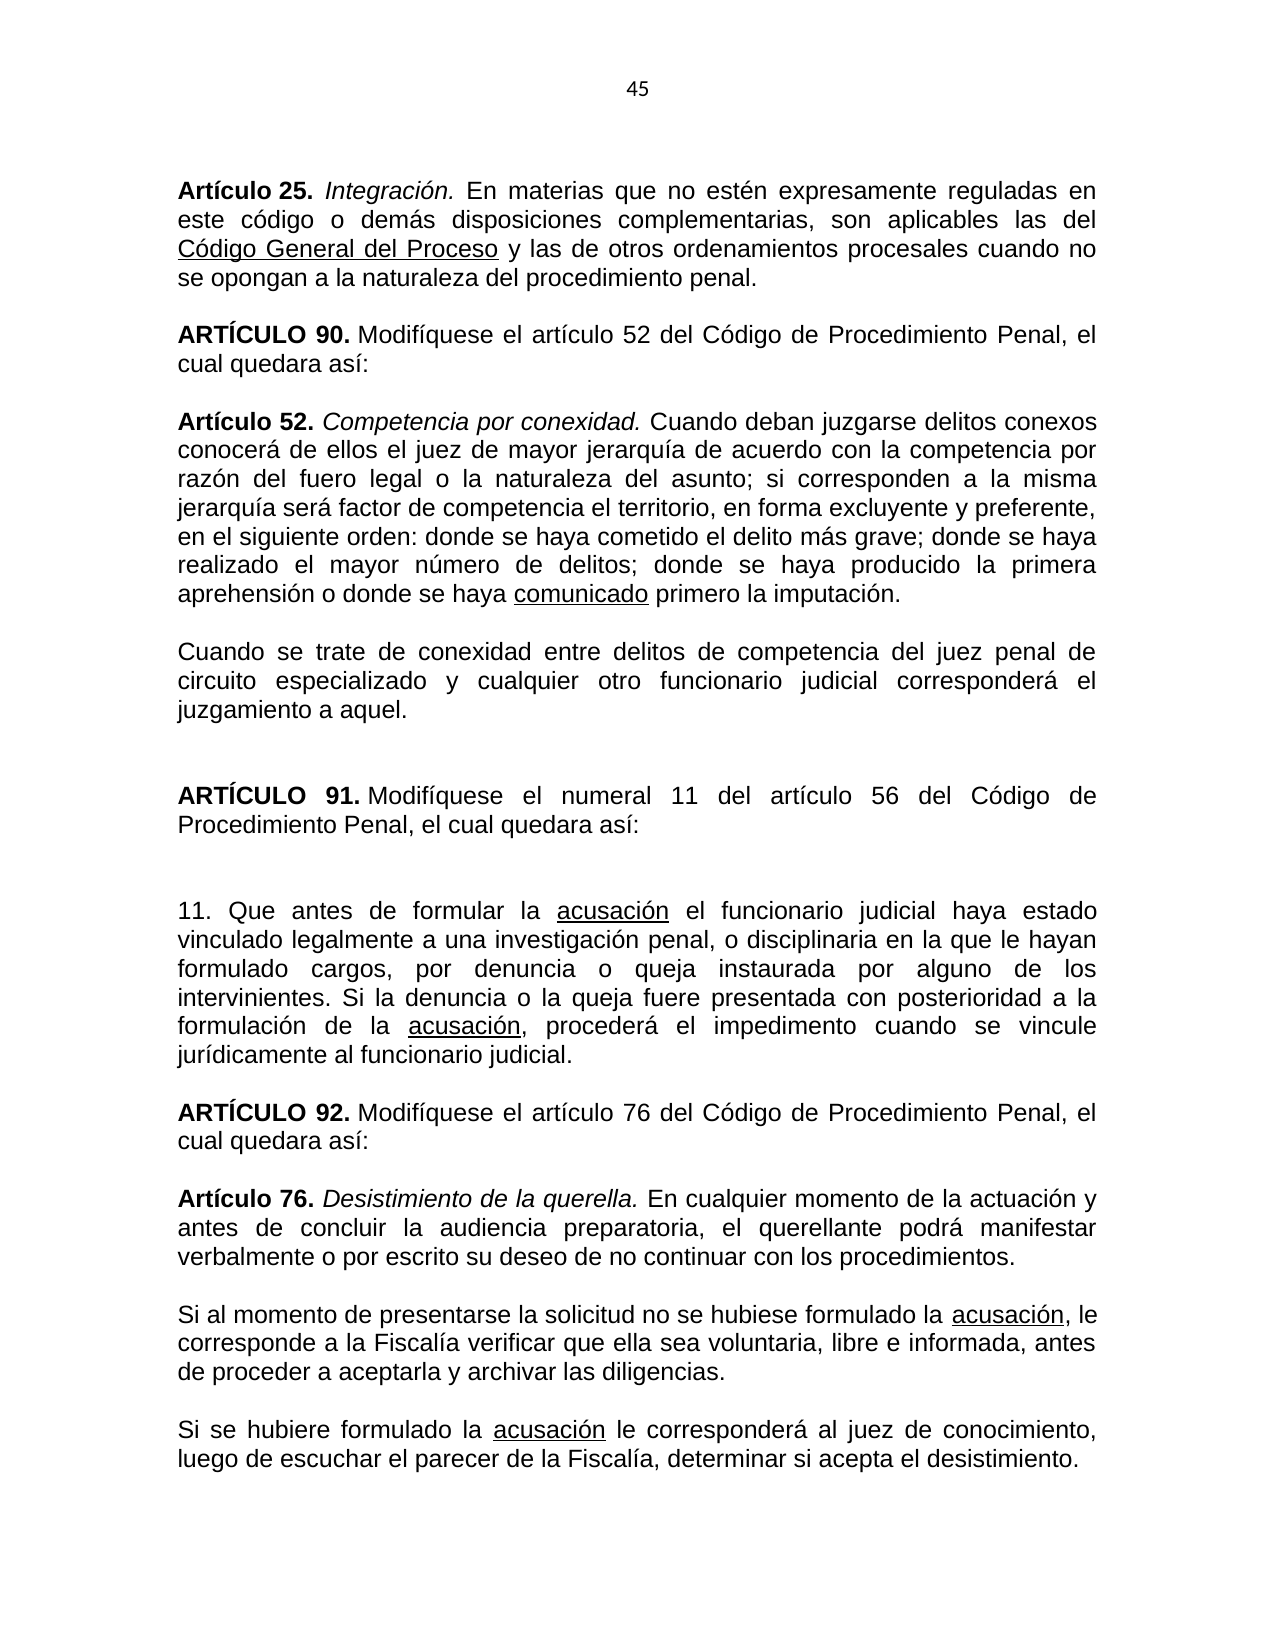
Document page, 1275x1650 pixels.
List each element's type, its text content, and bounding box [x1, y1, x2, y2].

text 11. Que antes de formular la acusación el funcionario judicial haya estado vinculado legalmente a una investigación penal, o disciplinaria en la que le hayan formulado cargos, por denuncia o queja instaurada por alguno de los intervinientes. Si la denuncia o la queja fuere presentada con posterioridad a la formulación de la acusación, procederá el impedimento cuando se vincule jurídicamente al funcionario judicial. [177, 896, 1098, 1069]
text ARTÍCULO 92. Modifíquese el artículo 76 del Código de Procedimiento Penal, el cual quedara así: [177, 1098, 1098, 1155]
text Si al momento de presentarse la solicitud no se hubiese formulado la acusación, le corresponde a la Fiscalía verificar que ella sea voluntaria, libre e informada, antes de proceder a aceptarla y archivar las diligencias. [177, 1300, 1098, 1386]
text Si se hubiere formulado la acusación le corresponderá al juez de conocimiento, luego de escuchar el parecer de la Fiscalía, determinar si acepta el desistimiento. [177, 1415, 1098, 1473]
text Artículo 76. Desistimiento de la querella. En cualquier momento de la actuación y antes de concluir la audiencia preparatoria, el querellante podrá manifestar verbalmente o por escrito su deseo de no continuar con los procedimientos. [177, 1184, 1098, 1271]
text Artículo 25. Integración. En materias que no estén expresamente reguladas en este código o demás disposiciones complementarias, son aplicables las del Código General del Proceso y las de otros ordenamientos procesales cuando no se opongan a la naturaleza del procedimiento penal. [177, 176, 1098, 291]
text Artículo 52. Competencia por conexidad. Cuando deban juzgarse delitos conexos conocerá de ellos el juez de mayor jerarquía de acuerdo con la competencia por razón del fuero legal o la naturaleza del asunto; si corresponden a la misma jerarquía será factor de competencia el territorio, en forma excluyente y preferente, en el siguiente orden: donde se haya cometido el delito más grave; donde se haya realizado el mayor número de delitos; donde se haya producido la primera aprehensión o donde se haya comunicado primero la imputación. [177, 407, 1098, 608]
text ARTÍCULO 91. Modifíquese el numeral 11 del artículo 56 del Código de Procedimiento Penal, el cual quedara así: [177, 781, 1098, 839]
text ARTÍCULO 90. Modifíquese el artículo 52 del Código de Procedimiento Penal, el cual quedara así: [177, 320, 1098, 378]
text Cuando se trate de conexidad entre delitos de competencia del juez penal de circuito especializado y cualquier otro funcionario judicial corresponderá el juzgamiento a aquel. [177, 637, 1098, 723]
